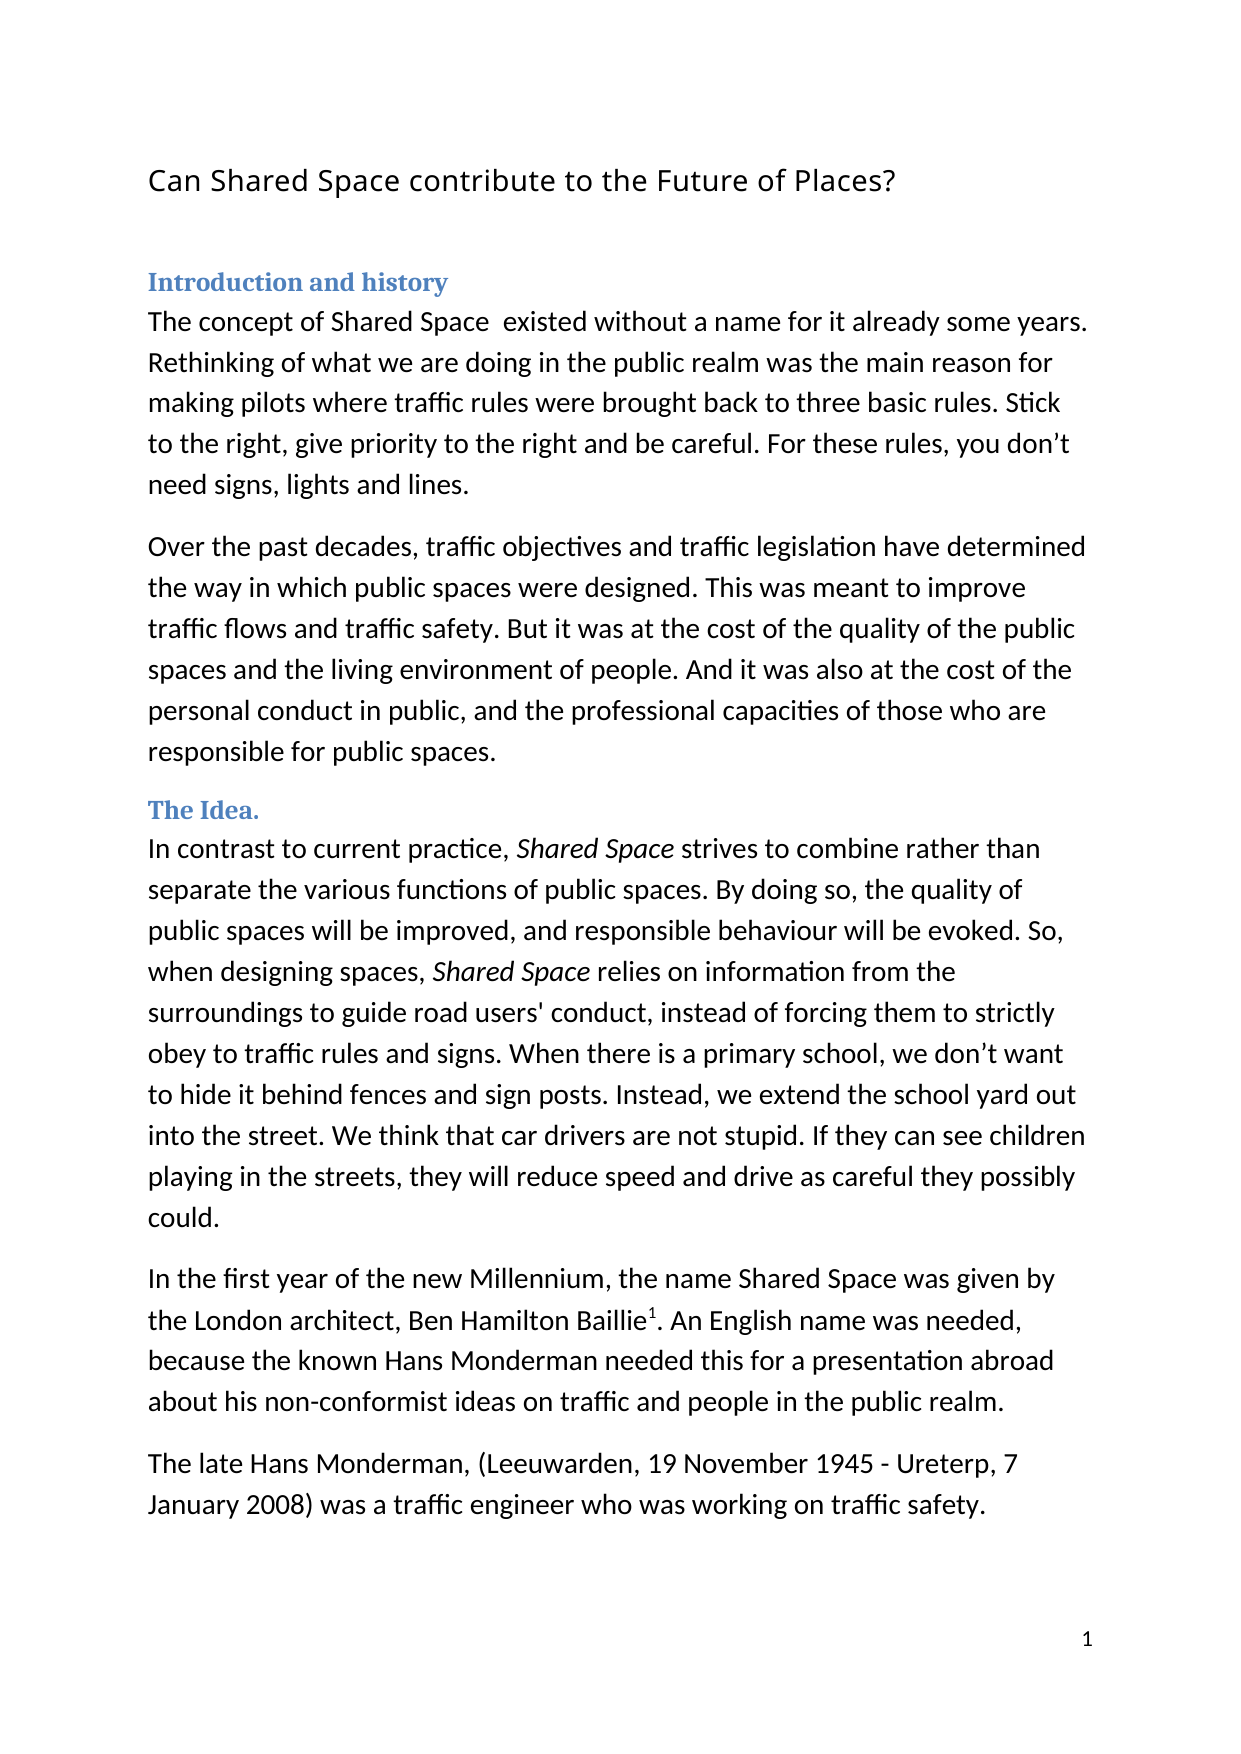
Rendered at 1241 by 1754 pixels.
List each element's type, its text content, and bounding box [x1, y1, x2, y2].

subtitle The Idea. [148, 795, 1093, 826]
text In the first year of the new Millennium, the name Shared Space was given by the London architect, Ben Hamilton Baillie. An English name was needed, because the known Hans Monderman needed this for a presentation abroad about his non-conformist ideas on traffic and people in the public realm. [148, 1261, 1093, 1419]
text Over the past decades, traffic objectives and traffic legislation have determined the way in which public spaces were designed. This was meant to improve traffic flows and traffic safety. But it was at the cost of the quality of the public spaces and the living environment of people. And it was also at the cost of the personal conduct in public, and the professional capacities of those who are responsible for public spaces. [148, 528, 1093, 768]
text The concept of Shared Space existed without a name for it already some years. Rethinking of what we are doing in the public realm was the main reason for making pilots where traffic rules were brought back to three basic rules. Stick to the right, give priority to the right and be careful. For these rules, you don’t need signs, lights and lines. [148, 303, 1093, 502]
text In contrast to current practice, Shared Space strives to combine rather than separate the various functions of public spaces. By doing so, the quality of public spaces will be improved, and responsible behaviour will be evoked. So, when designing spaces, Shared Space relies on information from the surroundings to guide road users' conduct, instead of forcing them to strictly obey to traffic rules and signs. When there is a primary school, we don’t want to hide it behind fences and sign posts. Instead, we extend the school yard out into the street. We think that car drivers are not stupid. If they can see children playing in the streets, they will reduce speed and drive as careful they possibly could. [148, 830, 1093, 1234]
title Can Shared Space contribute to the Future of Places? [148, 160, 896, 200]
subtitle Introduction and history [148, 267, 1093, 298]
text The late Hans Monderman, (Leeuwarden, 19 November 1945 - Ureterp, 7 January 2008) was a traffic engineer who was working on traffic safety. [148, 1445, 1093, 1522]
